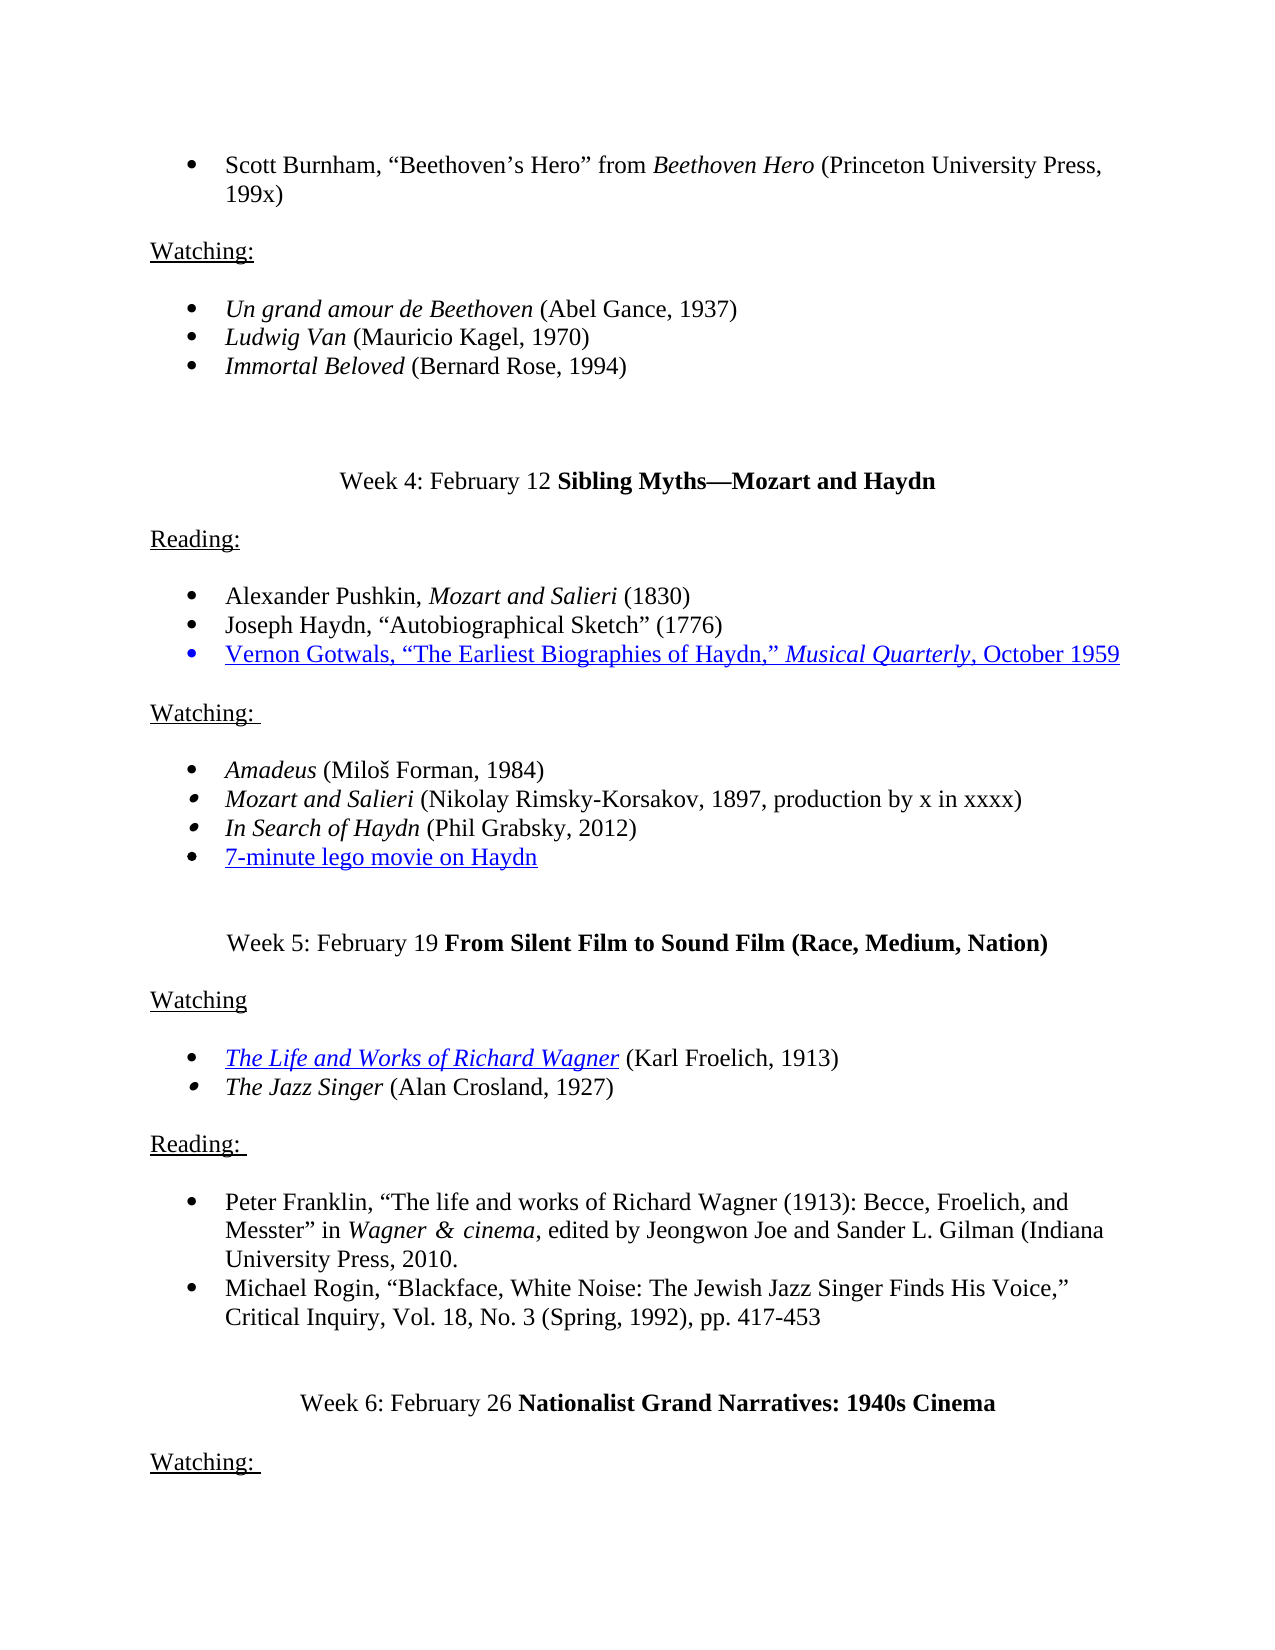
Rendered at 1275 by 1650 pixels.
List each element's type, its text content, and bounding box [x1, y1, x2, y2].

list Vernon Gotwals, “The Earliest Biographies of Haydn,” Musical Quarterly, October 1959 [187, 639, 1125, 667]
list The Jazz Singer (Alan Crosland, 1927) [187, 1072, 1125, 1101]
list In Search of Haydn (Phil Grabsky, 2012) [187, 813, 1125, 842]
list Mozart and Salieri (Nikolay Rimsky-Korsakov, 1897, production by x in xxxx) [187, 784, 1125, 813]
list The Life and Works of Richard Wagner (Karl Froelich, 1913) [187, 1043, 1125, 1072]
text Week 4: February 12 Sibling Myths—Mozart and Haydn [150, 466, 1125, 495]
text Week 5: February 19 From Silent Film to Sound Film (Race, Medium, Nation) [150, 928, 1125, 957]
text Watching: [150, 698, 1125, 727]
list 7-minute lego movie on Haydn [187, 842, 1125, 871]
text Watching: [150, 1447, 1125, 1476]
list Ludwig Van (Mauricio Kagel, 1970) [187, 322, 1125, 351]
list Scott Burnham, “Beethoven’s Hero” from Beethoven Hero (Princeton University Press, 199x) [187, 150, 1125, 207]
text Watching: [150, 236, 1125, 265]
list Joseph Haydn, “Autobiographical Sketch” (1776) [187, 610, 1125, 639]
list Un grand amour de Beethoven (Abel Gance, 1937) [187, 294, 1125, 322]
list Michael Rogin, “Blackface, White Noise: The Jewish Jazz Singer Finds His Voice,” Critical Inquiry, Vol. 18, No. 3 (Spring, 1992), pp. 417-453 [187, 1273, 1125, 1331]
text Reading: [150, 1129, 1125, 1158]
list Amadeus (Miloš Forman, 1984) [187, 756, 1125, 784]
text Watching [150, 986, 1125, 1014]
list Peter Franklin, “The life and works of Richard Wagner (1913): Becce, Froelich, and Messter” in Wagner & cinema, edited by Jeongwon Joe and Sander L. Gilman (Indiana University Press, 2010. [187, 1187, 1125, 1273]
list Alexander Pushkin, Mozart and Salieri (1830) [187, 581, 1125, 610]
text Reading: [150, 524, 1125, 552]
text Week 6: February 26 Nationalist Grand Narratives: 1940s Cinema [225, 1388, 1125, 1417]
list Immortal Beloved (Bernard Rose, 1994) [187, 351, 1125, 380]
